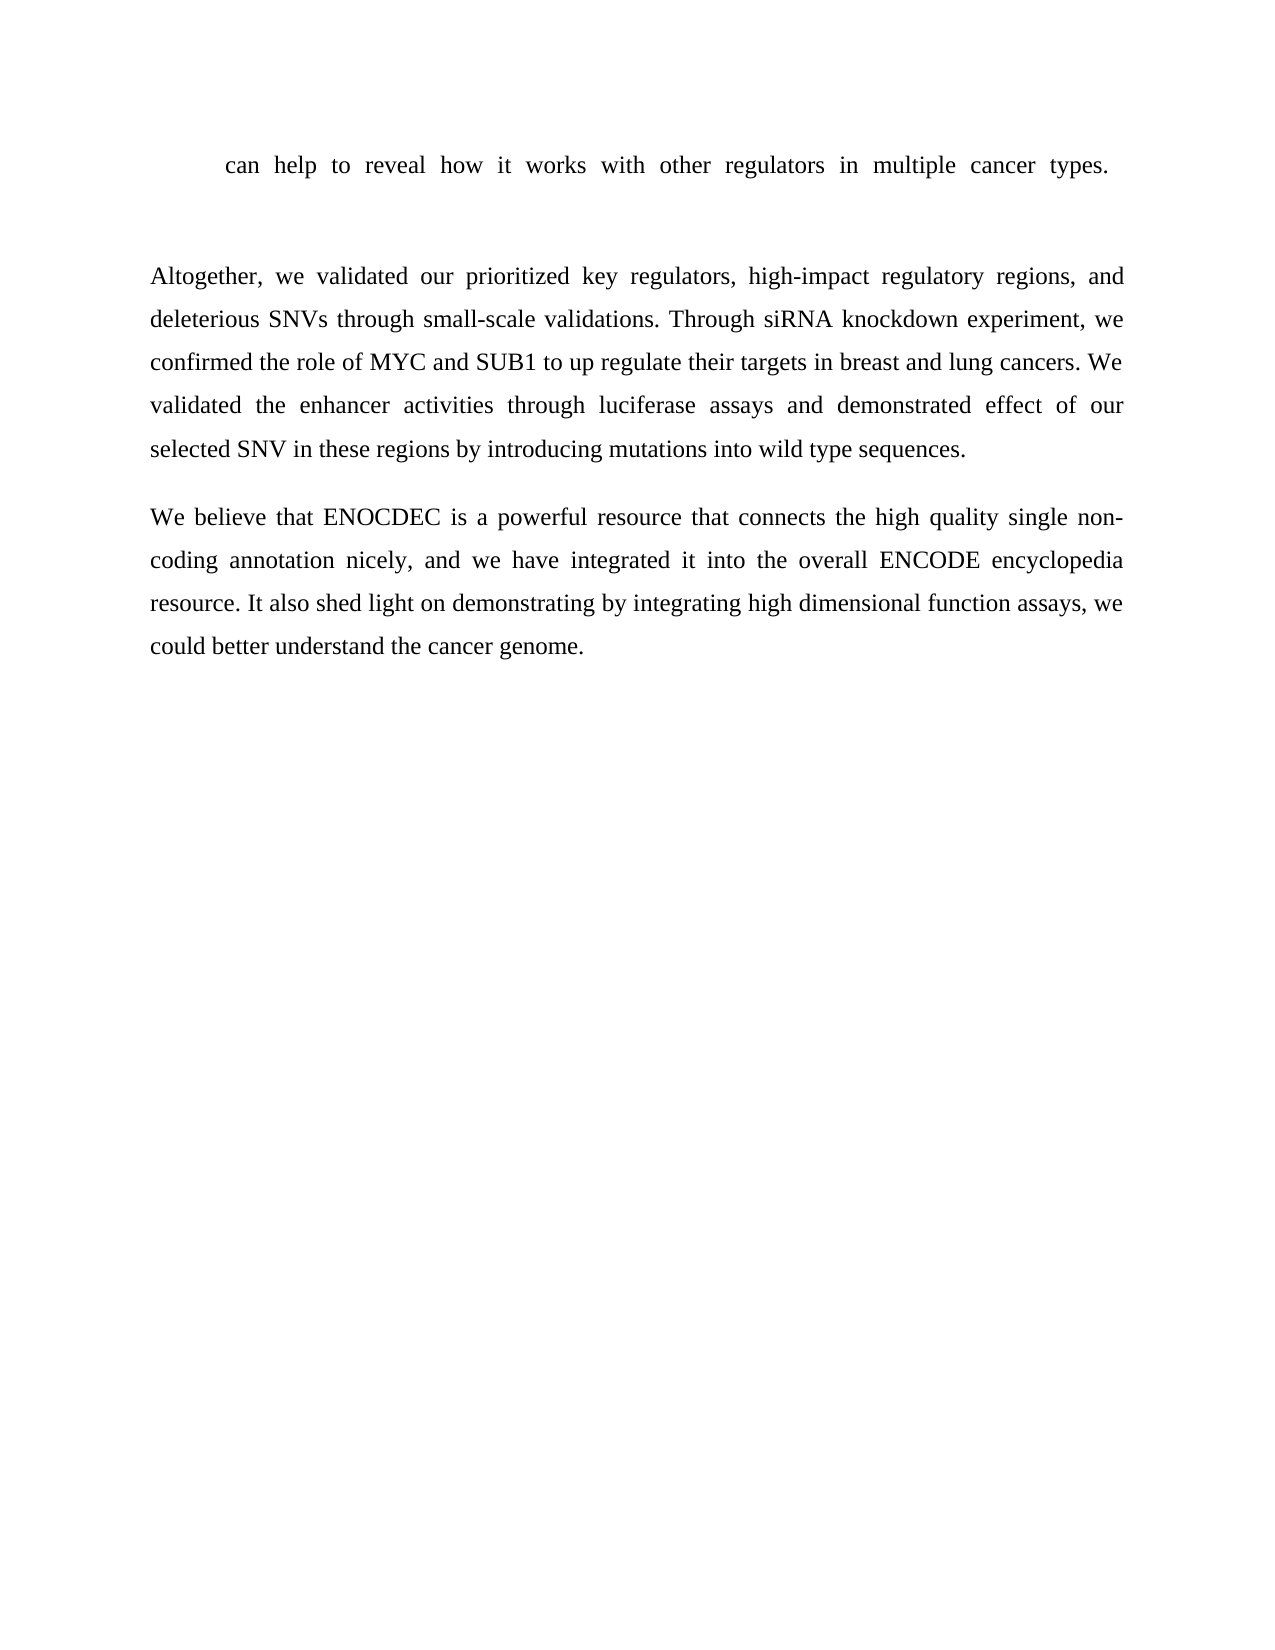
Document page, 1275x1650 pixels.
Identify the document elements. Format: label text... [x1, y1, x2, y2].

text We believe that ENOCDEC is a powerful resource that connects the high quality single non-coding annotation nicely, and we have integrated it into the overall ENCODE encyclopedia resource. It also shed light on demonstrating by integrating high dimensional function assays, we could better understand the cancer genome. [150, 502, 1125, 660]
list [187, 150, 1125, 222]
text Altogether, we validated our prioritized key regulators, high-impact regulatory regions, and deleterious SNVs through small-scale validations. Through siRNA knockdown experiment, we confirmed the role of MYC and SUB1 to up regulate their targets in breast and lung cancers. We validated the enhancer activities through luciferase assays and demonstrated effect of our selected SNV in these regions by introducing mutations into wild type sequences. [150, 261, 1125, 462]
